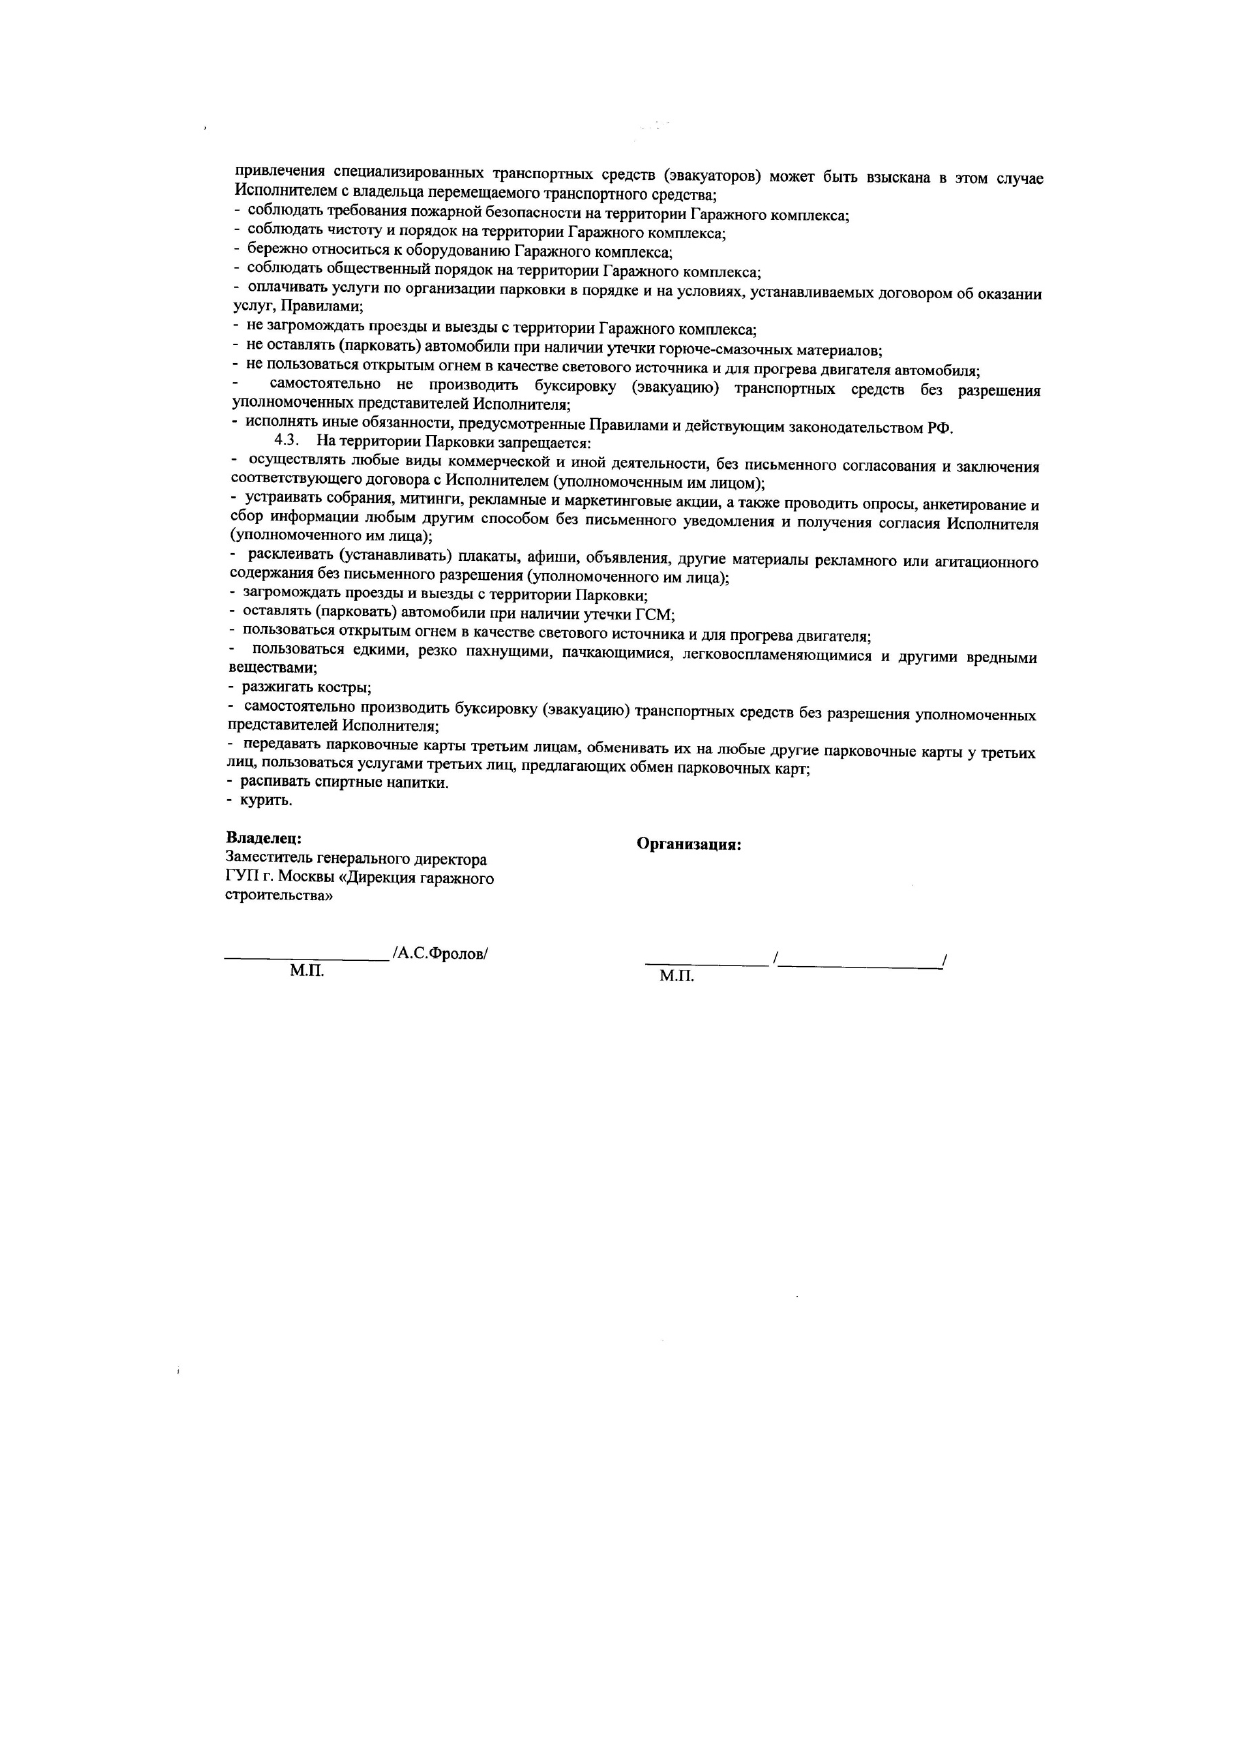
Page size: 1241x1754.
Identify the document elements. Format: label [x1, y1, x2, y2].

picture [177, 118, 1099, 1636]
